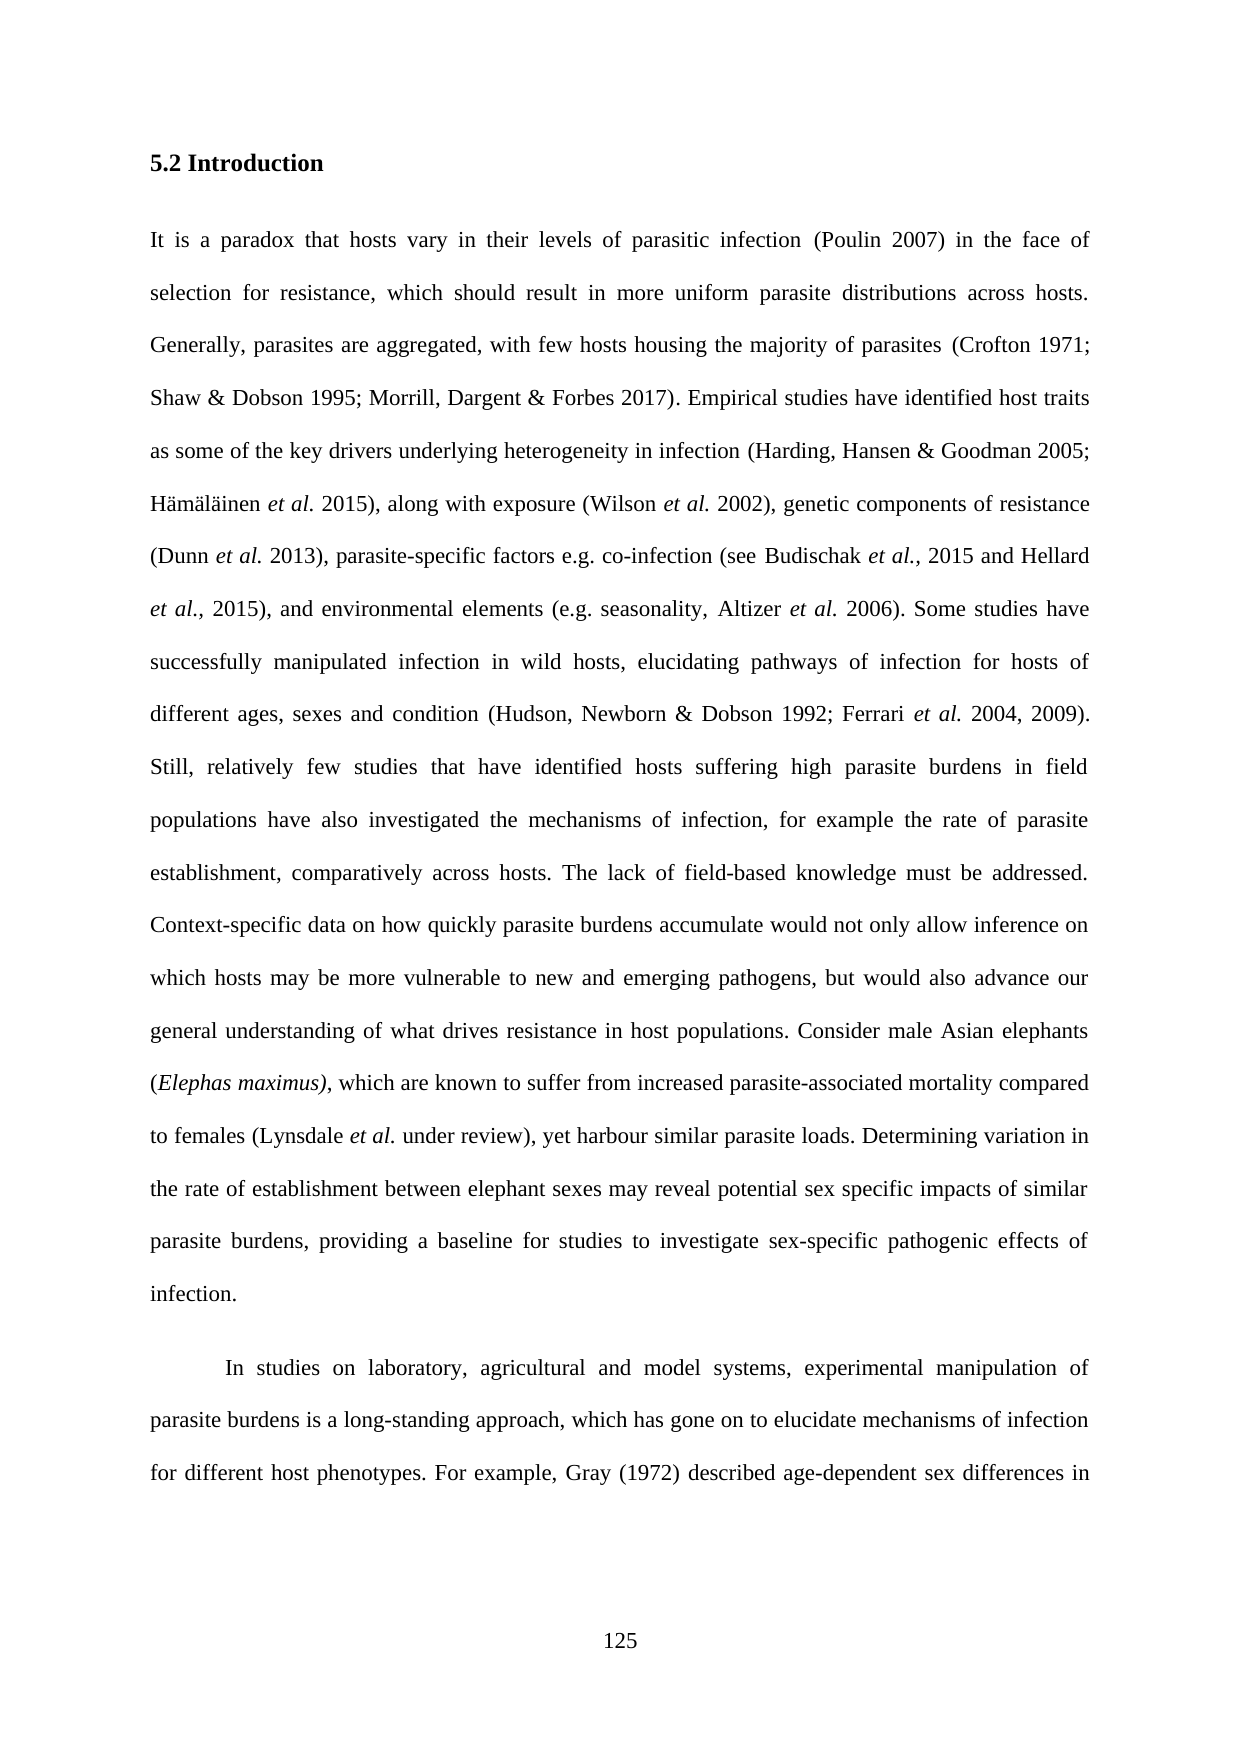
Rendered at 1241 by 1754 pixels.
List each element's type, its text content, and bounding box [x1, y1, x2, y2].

text It is a paradox that hosts vary in their levels of parasitic infection (Poulin 2007) in the face of selection for resistance, which should result in more uniform parasite distributions across hosts. Generally, parasites are aggregated, with few hosts housing the majority of parasites (Crofton 1971; Shaw & Dobson 1995; Morrill, Dargent & Forbes 2017). Empirical studies have identified host traits as some of the key drivers underlying heterogeneity in infection (Harding, Hansen & Goodman 2005; Hämäläinen et al. 2015), along with exposure (Wilson et al. 2002), genetic components of resistance (Dunn et al. 2013), parasite-specific factors e.g. co-infection (see Budischak et al., 2015 and Hellard et al., 2015), and environmental elements (e.g. seasonality, Altizer et al. 2006). Some studies have successfully manipulated infection in wild hosts, elucidating pathways of infection for hosts of different ages, sexes and condition (Hudson, Newborn & Dobson 1992; Ferrari et al. 2004, 2009). Still, relatively few studies that have identified hosts suffering high parasite burdens in field populations have also investigated the mechanisms of infection, for example the rate of parasite establishment, comparatively across hosts. The lack of field-based knowledge must be addressed. Context-specific data on how quickly parasite burdens accumulate would not only allow inference on which hosts may be more vulnerable to new and emerging pathogens, but would also advance our general understanding of what drives resistance in host populations. Consider male Asian elephants (Elephas maximus), which are known to suffer from increased parasite-associated mortality compared to females (Lynsdale et al. under review), yet harbour similar parasite loads. Determining variation in the rate of establishment between elephant sexes may reveal potential sex specific impacts of similar parasite burdens, providing a baseline for studies to investigate sex-specific pathogenic effects of infection. [150, 226, 1090, 1307]
text 5.2 Introduction [150, 148, 1090, 176]
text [150, 1354, 1090, 1486]
